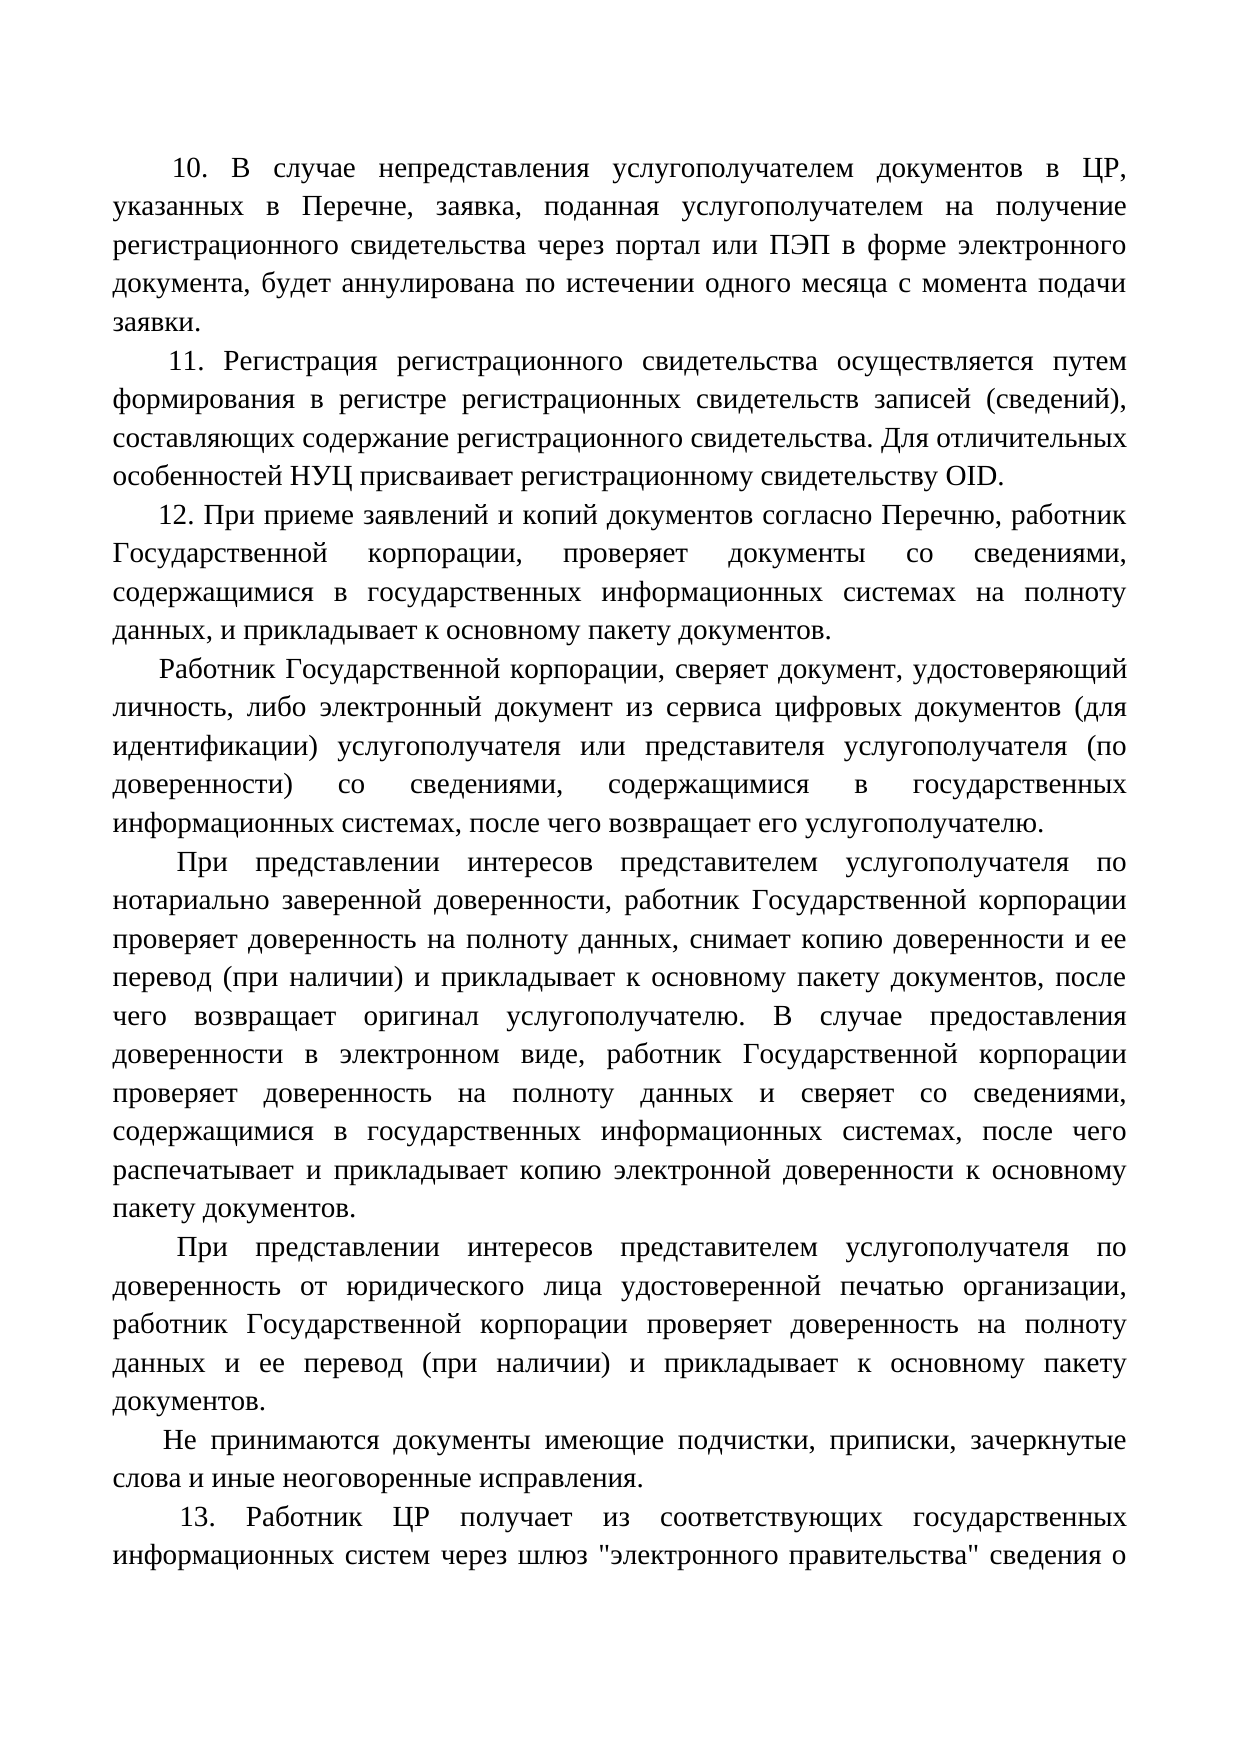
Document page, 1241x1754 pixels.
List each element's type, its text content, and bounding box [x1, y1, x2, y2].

text 10. В случае непредставления услугополучателем документов в ЦР, указанных в Перечне, заявка, поданная услугополучателем на получение регистрационного свидетельства через портал или ПЭП в форме электронного документа, будет аннулирована по истечении одного месяца с момента подачи заявки. [112, 150, 1128, 338]
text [112, 1499, 1128, 1571]
text При представлении интересов представителем услугополучателя по нотариально заверенной доверенности, работник Государственной корпорации проверяет доверенность на полноту данных, снимает копию доверенности и ее перевод (при наличии) и прикладывает к основному пакету документов, после чего возвращает оригинал услугополучателю. В случае предоставления доверенности в электронном виде, работник Государственной корпорации проверяет доверенность на полноту данных и сверяет со сведениями, содержащимися в государственных информационных системах, после чего распечатывает и прикладывает копию электронной доверенности к основному пакету документов. [112, 844, 1128, 1224]
text Работник Государственной корпорации, сверяет документ, удостоверяющий личность, либо электронный документ из сервиса цифровых документов (для идентификации) услугополучателя или представителя услугополучателя (по доверенности) со сведениями, содержащимися в государственных информационных системах, после чего возвращает его услугополучателю. [112, 651, 1128, 839]
text 12. При приеме заявлений и копий документов согласно Перечню, работник Государственной корпорации, проверяет документы со сведениями, содержащимися в государственных информационных системах на полноту данных, и прикладывает к основному пакету документов. [112, 497, 1128, 646]
text Не принимаются документы имеющие подчистки, приписки, зачеркнутые слова и иные неоговоренные исправления. [112, 1422, 1128, 1494]
text 11. Регистрация регистрационного свидетельства осуществляется путем формирования в регистре регистрационных свидетельств записей (сведений), составляющих содержание регистрационного свидетельства. Для отличительных особенностей НУЦ присваивает регистрационному свидетельству OID. [112, 343, 1128, 492]
text При представлении интересов представителем услугополучателя по доверенность от юридического лица удостоверенной печатью организации, работник Государственной корпорации проверяет доверенность на полноту данных и ее перевод (при наличии) и прикладывает к основному пакету документов. [112, 1229, 1128, 1417]
